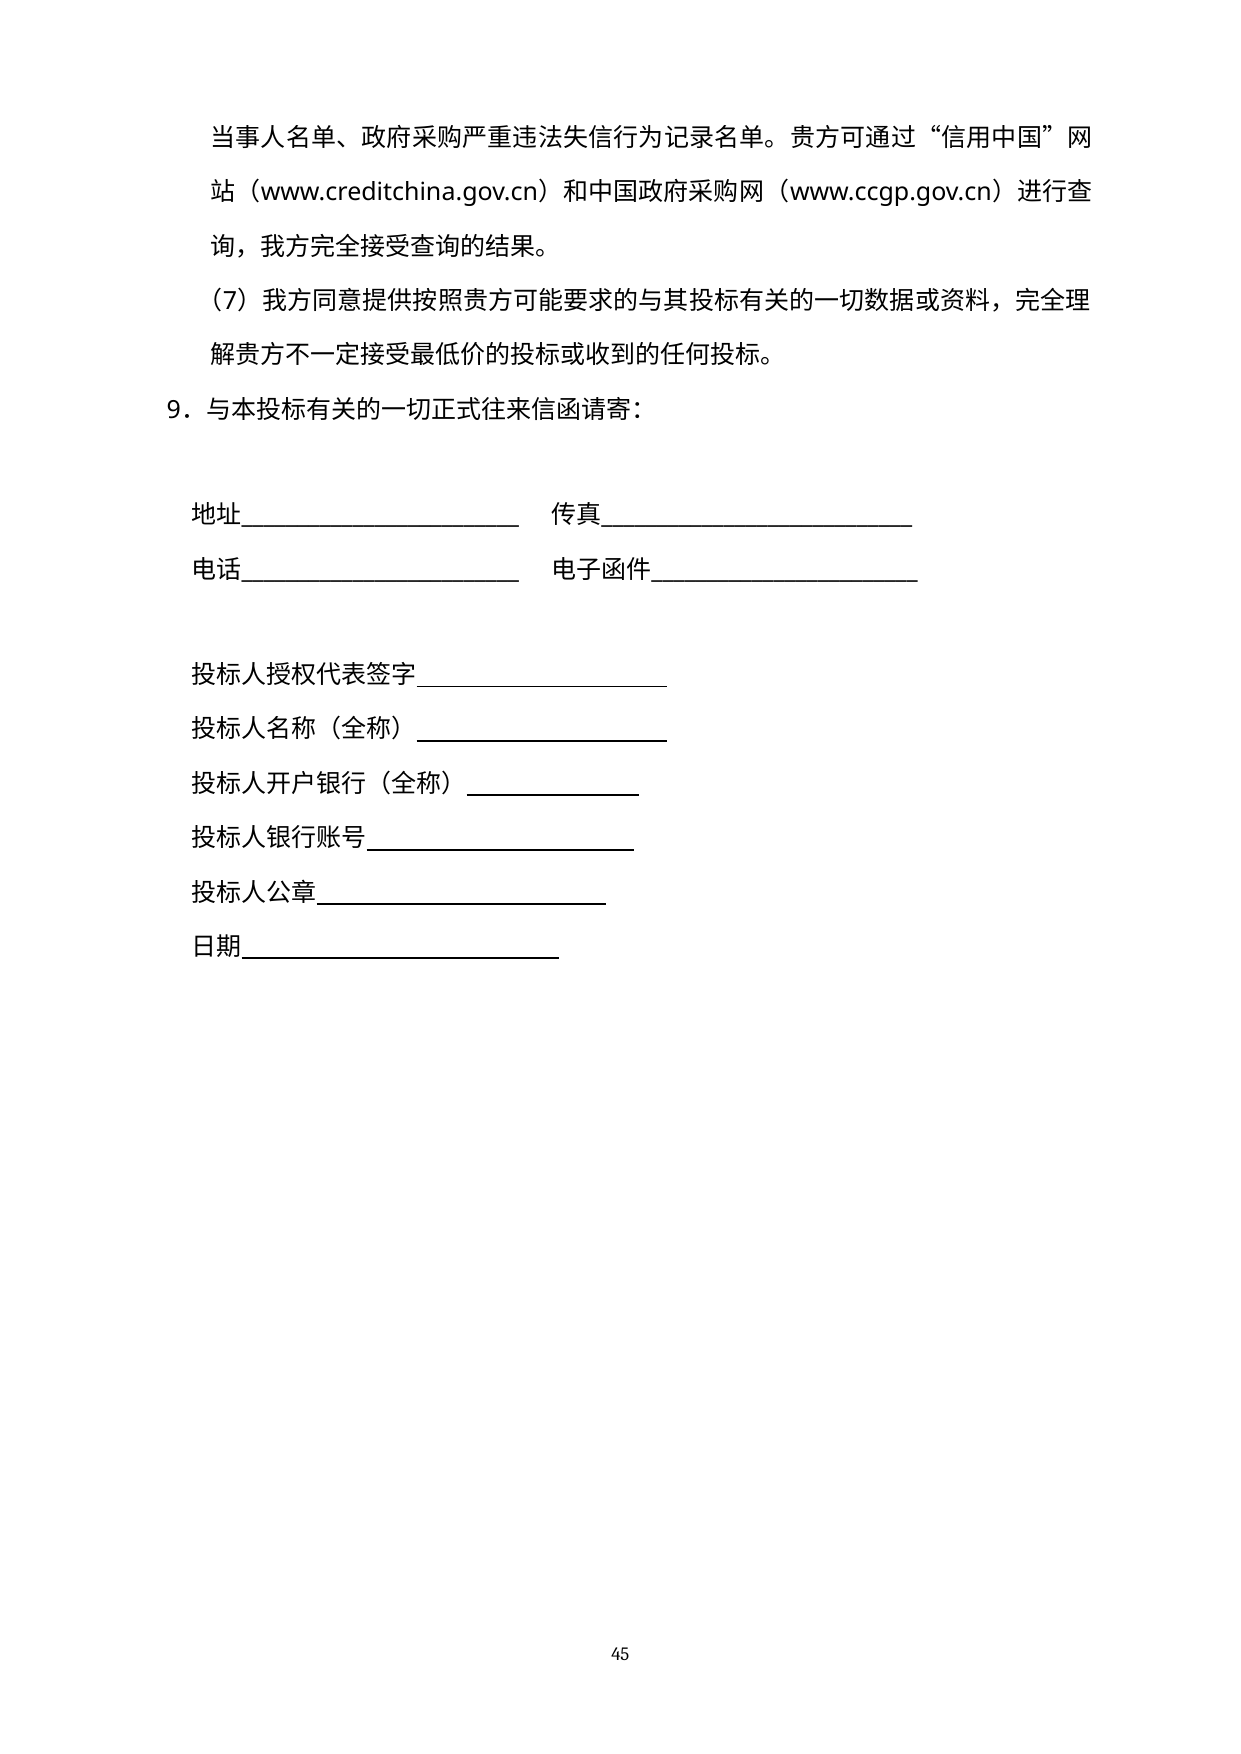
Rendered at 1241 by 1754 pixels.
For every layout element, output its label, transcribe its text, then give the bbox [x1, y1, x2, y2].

text 投标人公章 [191, 872, 1092, 908]
text 投标人银行账号 [191, 818, 1092, 854]
text 投标人名称（全称） [191, 709, 1092, 745]
text 日期 [191, 926, 1092, 963]
text （7）我方同意提供按照贵方可能要求的与其投标有关的一切数据或资料，完全理解贵方不一定接受最低价的投标或收到的任何投标。 [197, 281, 1092, 371]
text 投标人开户银行（全称） [191, 763, 1092, 799]
text 电话_________________________ 电子函件________________________ [191, 549, 1092, 585]
text 投标人授权代表签字 [191, 654, 1092, 691]
text 地址_________________________ 传真____________________________ [191, 495, 1092, 531]
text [198, 117, 1092, 262]
text 9．与本投标有关的一切正式往来信函请寄： [166, 389, 1092, 426]
